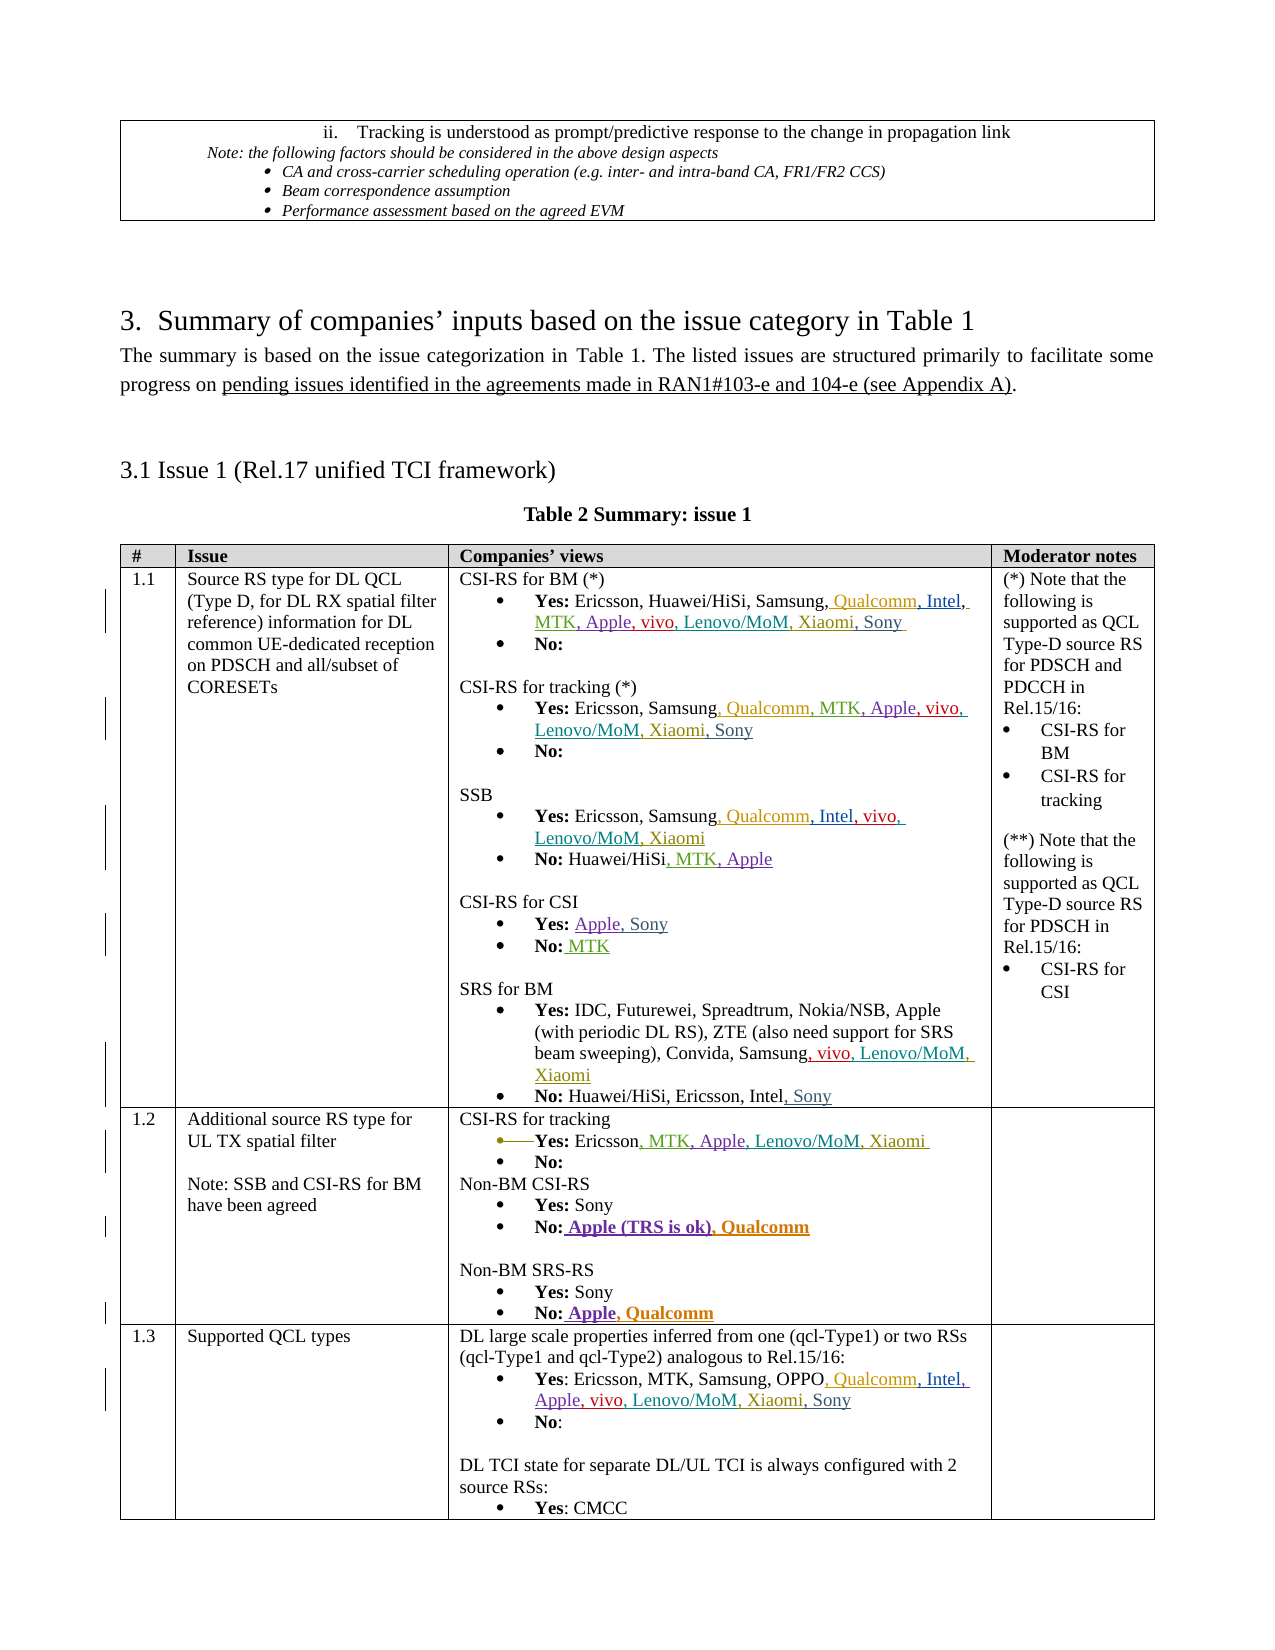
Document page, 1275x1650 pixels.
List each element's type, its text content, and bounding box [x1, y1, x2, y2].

list Summary of companies’ inputs based on the issue category in Table 1 [120, 303, 1155, 337]
table_cell [992, 1325, 1154, 1519]
table_cell [992, 1108, 1154, 1324]
table_cell 1.3 [121, 1325, 175, 1519]
table_cell Source RS type for DL QCL (Type D, for DL RX spatial filter reference) information for DL common UE-dedicated reception on PDSCH and all/subset of CORESETs [176, 568, 448, 1107]
text Table 2 Summary: issue 1 [120, 502, 1155, 526]
table_cell Supported QCL types [176, 1325, 448, 1519]
table_header Companies’ views [449, 545, 991, 567]
list Issue 1 (Rel.17 unified TCI framework) [120, 455, 1155, 483]
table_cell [449, 1325, 991, 1519]
table_cell 1.1 [121, 568, 175, 1107]
table_cell (*) Note that the following is supported as QCL Type-D source RS for PDSCH and PDCCH in Rel.15/16: CSI-RS for BM CSI-RS for tracking (**) Note that the following is supported as QCL Type-D source RS for PDSCH in Rel.15/16: CSI-RS for CSI [992, 568, 1154, 1107]
table_cell Additional source RS type for UL TX spatial filter Note: SSB and CSI-RS for BM have been agreed [176, 1108, 448, 1324]
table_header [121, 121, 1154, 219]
table_cell CSI-RS for BM (*) Yes: Ericsson, Huawei/HiSi, Samsung,, No: CSI-RS for tracking (*) Yes: Ericsson, Samsung No: SSB Yes: Ericsson, Samsung No: Huawei/HiSi CSI-RS for CSI Yes: No: SRS for BM Yes: IDC, Futurewei, Spreadtrum, Nokia/NSB, Apple (with periodic DL RS), ZTE (also need support for SRS beam sweeping), Convida, Samsung No: Huawei/HiSi, Ericsson, Intel [449, 568, 991, 1107]
table_header Moderator notes [992, 545, 1154, 567]
text The summary is based on the issue categorization in Table 1. The listed issues are structured primarily to facilitate some progress on pending issues identified in the agreements made in RAN1#103-e and 104-e (see Appendix A). [120, 343, 1155, 396]
table_cell 1.2 [121, 1108, 175, 1324]
table_header # [121, 545, 175, 567]
table_cell CSI-RS for tracking Yes: Ericsson No: Non-BM CSI-RS Yes: Sony No: Non-BM SRS-RS Yes: Sony No: [449, 1108, 991, 1324]
table_header Issue [176, 545, 448, 567]
